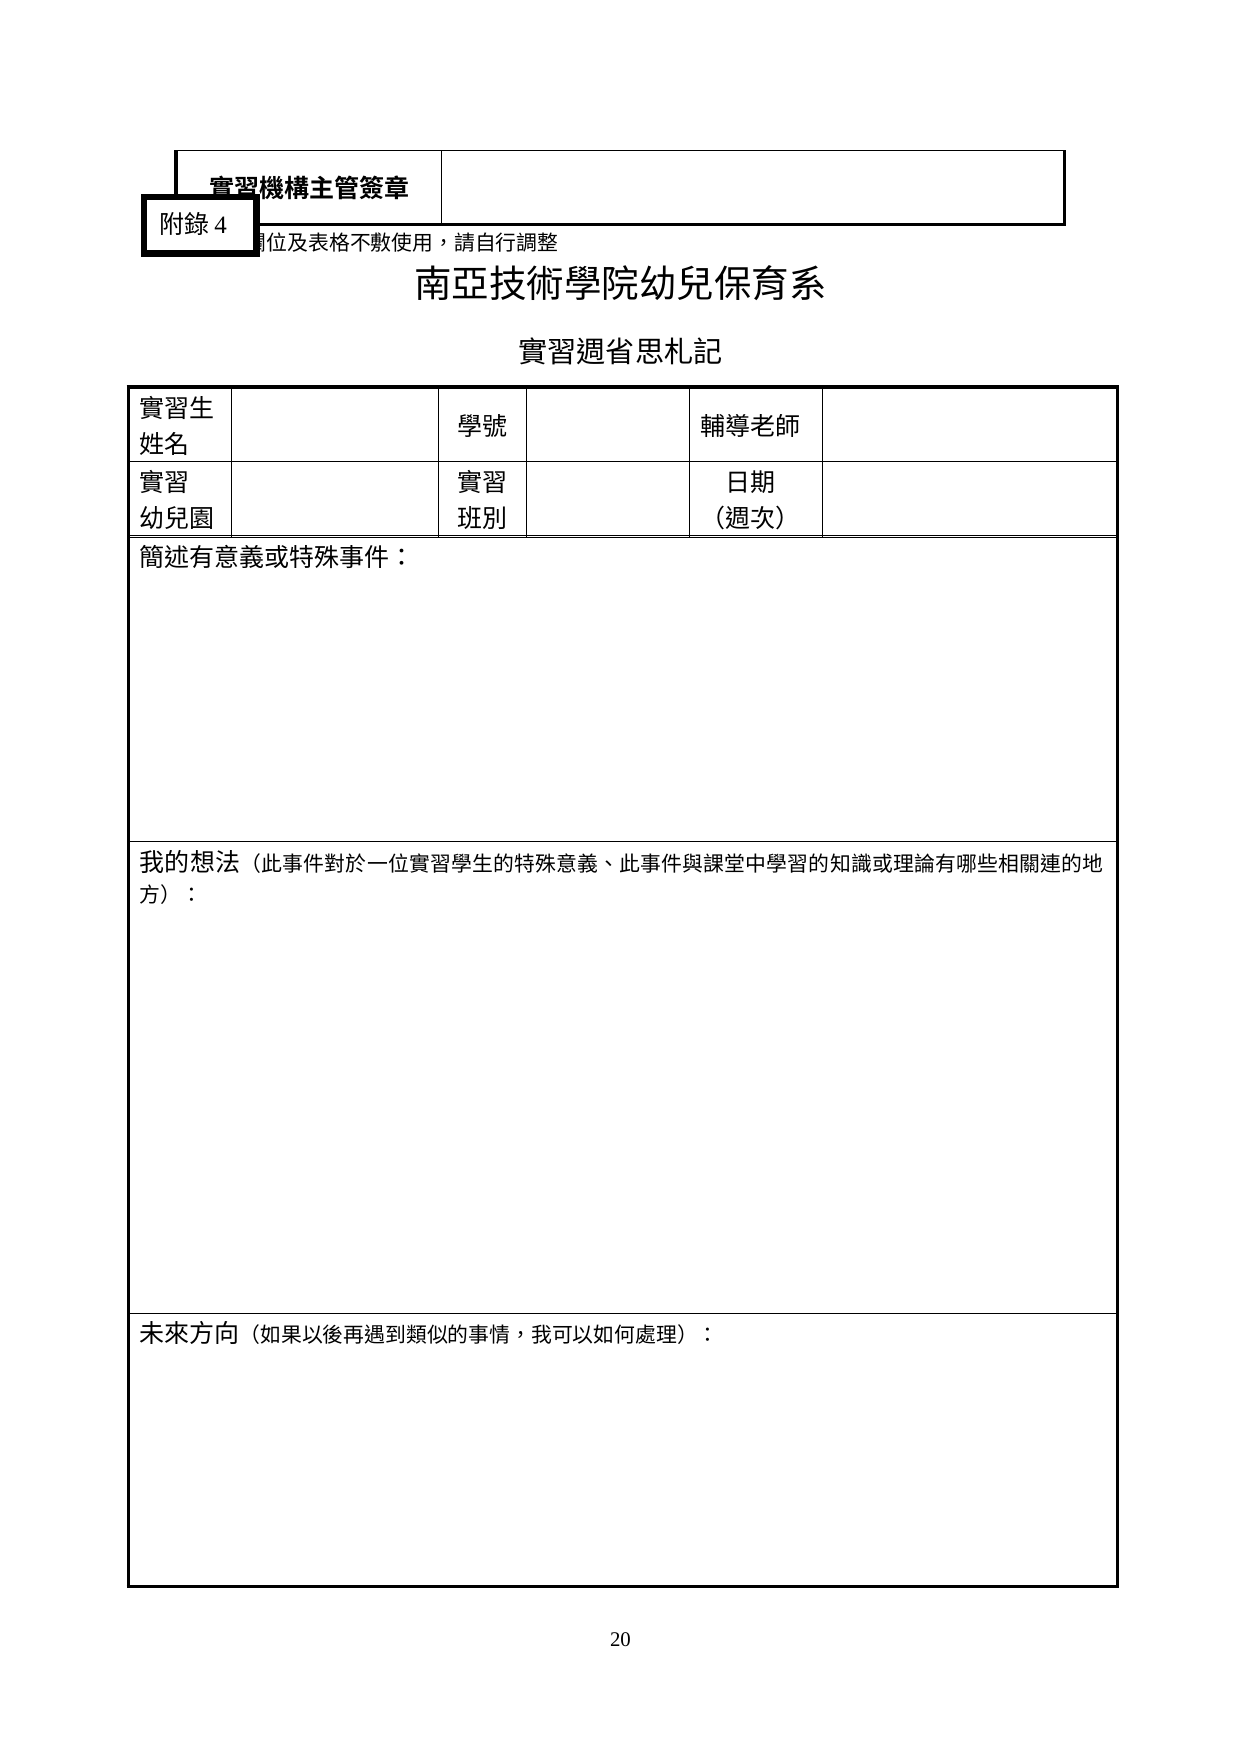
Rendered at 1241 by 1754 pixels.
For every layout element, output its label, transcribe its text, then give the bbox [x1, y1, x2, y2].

table_cell 實習 班別 [439, 462, 526, 534]
table_header 學號 [439, 389, 526, 461]
table_header [823, 389, 1116, 461]
table_cell [442, 151, 1063, 223]
table_cell 實習機構主管簽章 [178, 151, 441, 223]
table_header [527, 389, 689, 461]
table_header 實習生 姓名 [130, 389, 231, 461]
list 若欄位及表格不敷使用，請自行調整 [260, 226, 1053, 256]
table_cell [823, 462, 1116, 534]
table_header [232, 389, 438, 461]
table_cell [527, 462, 689, 534]
table_cell 簡述有意義或特殊事件： [130, 538, 1116, 841]
text 南亞技術學院幼兒保育系 [187, 256, 1053, 308]
table_cell 我的想法（此事件對於一位實習學生的特殊意義、此事件與課堂中學習的知識或理論有哪些相關連的地方）： [130, 842, 1116, 1313]
text 實習週省思札記 [187, 321, 1053, 373]
table_cell 未來方向（如果以後再遇到類似的事情，我可以如何處理）： [130, 1314, 1116, 1584]
table_header 輔導老師 [690, 389, 822, 461]
table_cell 日期 （週次） [690, 462, 822, 534]
table_cell 實習 幼兒園 [130, 462, 231, 534]
table_cell [232, 462, 438, 534]
